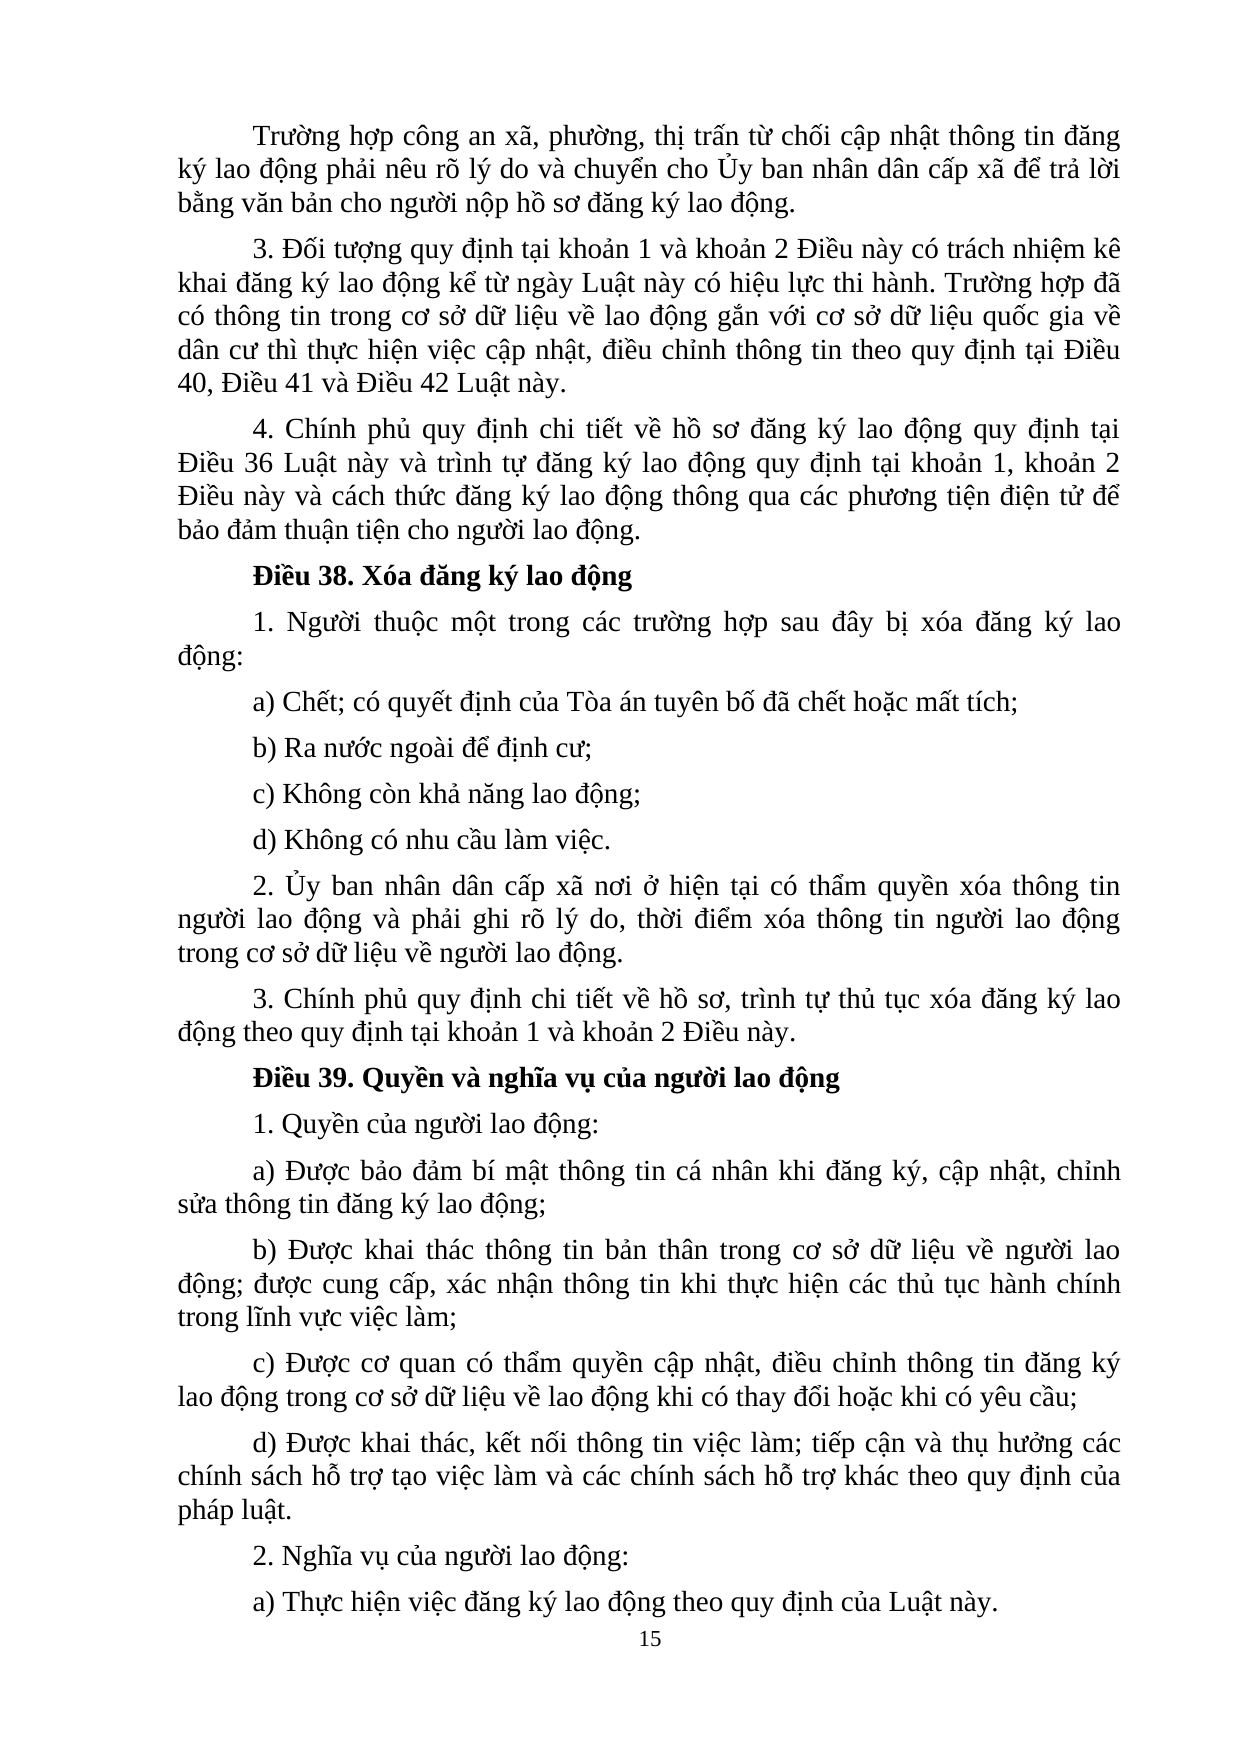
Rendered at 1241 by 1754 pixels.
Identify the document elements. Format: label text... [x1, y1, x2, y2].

text 3. Chính phủ quy định chi tiết về hồ sơ, trình tự thủ tục xóa đăng ký lao động theo quy định tại khoản 1 và khoản 2 Điều này. [177, 981, 1122, 1048]
text 1. Người thuộc một trong các trường hợp sau đây bị xóa đăng ký lao động: [177, 604, 1122, 671]
text 3. Đối tượng quy định tại khoản 1 và khoản 2 Điều này có trách nhiệm kê khai đăng ký lao động kể từ ngày Luật này có hiệu lực thi hành. Trường hợp đã có thông tin trong cơ sở dữ liệu về lao động gắn với cơ sở dữ liệu quốc gia về dân cư thì thực hiện việc cập nhật, điều chỉnh thông tin theo quy định tại Điều 40, Điều 41 và Điều 42 Luật này. [177, 231, 1122, 399]
text d) Được khai thác, kết nối thông tin việc làm; tiếp cận và thụ hưởng các chính sách hỗ trợ tạo việc làm và các chính sách hỗ trợ khác theo quy định của pháp luật. [177, 1425, 1122, 1526]
text d) Không có nhu cầu làm việc. [177, 822, 1122, 855]
text a) Chết; có quyết định của Tòa án tuyên bố đã chết hoặc mất tích; [177, 684, 1122, 717]
text 2. Nghĩa vụ của người lao động: [177, 1538, 1122, 1572]
text c) Không còn khả năng lao động; [177, 776, 1122, 809]
text c) Được cơ quan có thẩm quyền cập nhật, điều chỉnh thông tin đăng ký lao động trong cơ sở dữ liệu về lao động khi có thay đổi hoặc khi có yêu cầu; [177, 1345, 1122, 1412]
text b) Ra nước ngoài để định cư; [177, 730, 1122, 763]
text Trường hợp công an xã, phường, thị trấn từ chối cập nhật thông tin đăng ký lao động phải nêu rõ lý do và chuyển cho Ủy ban nhân dân cấp xã để trả lời bằng văn bản cho người nộp hồ sơ đăng ký lao động. [177, 118, 1122, 219]
text a) Thực hiện việc đăng ký lao động theo quy định của Luật này. [177, 1584, 1122, 1618]
text 1. Quyền của người lao động: [177, 1107, 1122, 1140]
text a) Được bảo đảm bí mật thông tin cá nhân khi đăng ký, cập nhật, chỉnh sửa thông tin đăng ký lao động; [177, 1153, 1122, 1220]
text b) Được khai thác thông tin bản thân trong cơ sở dữ liệu về người lao động; được cung cấp, xác nhận thông tin khi thực hiện các thủ tục hành chính trong lĩnh vực việc làm; [177, 1232, 1122, 1333]
text Điều 39. Quyền và nghĩa vụ của người lao động [177, 1061, 1122, 1094]
text 4. Chính phủ quy định chi tiết về hồ sơ đăng ký lao động quy định tại Điều 36 Luật này và trình tự đăng ký lao động quy định tại khoản 1, khoản 2 Điều này và cách thức đăng ký lao động thông qua các phương tiện điện tử để bảo đảm thuận tiện cho người lao động. [177, 411, 1122, 546]
text Điều 38. Xóa đăng ký lao động [177, 558, 1122, 592]
text 2. Ủy ban nhân dân cấp xã nơi ở hiện tại có thẩm quyền xóa thông tin người lao động và phải ghi rõ lý do, thời điểm xóa thông tin người lao động trong cơ sở dữ liệu về người lao động. [177, 868, 1122, 968]
